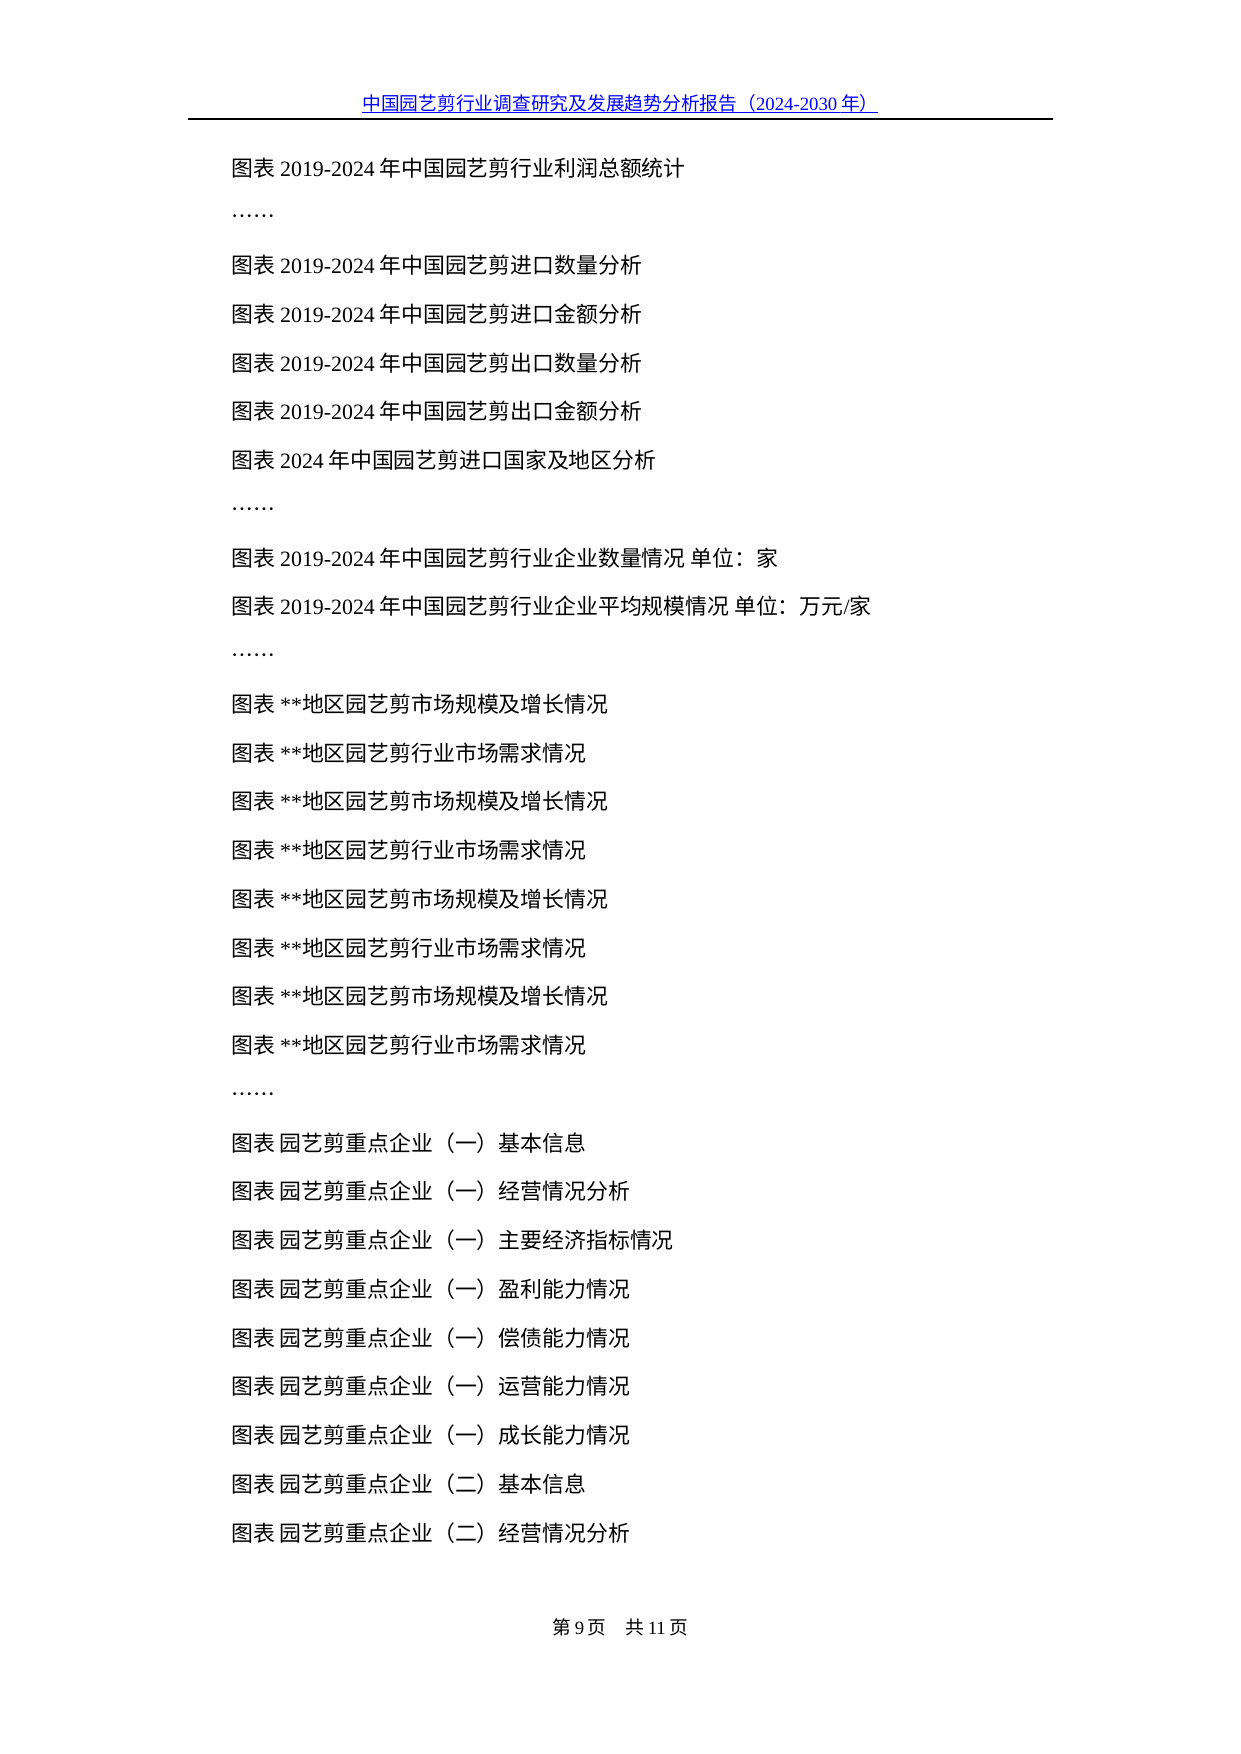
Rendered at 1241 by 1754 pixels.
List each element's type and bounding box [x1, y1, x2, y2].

text [187, 150, 1053, 1548]
